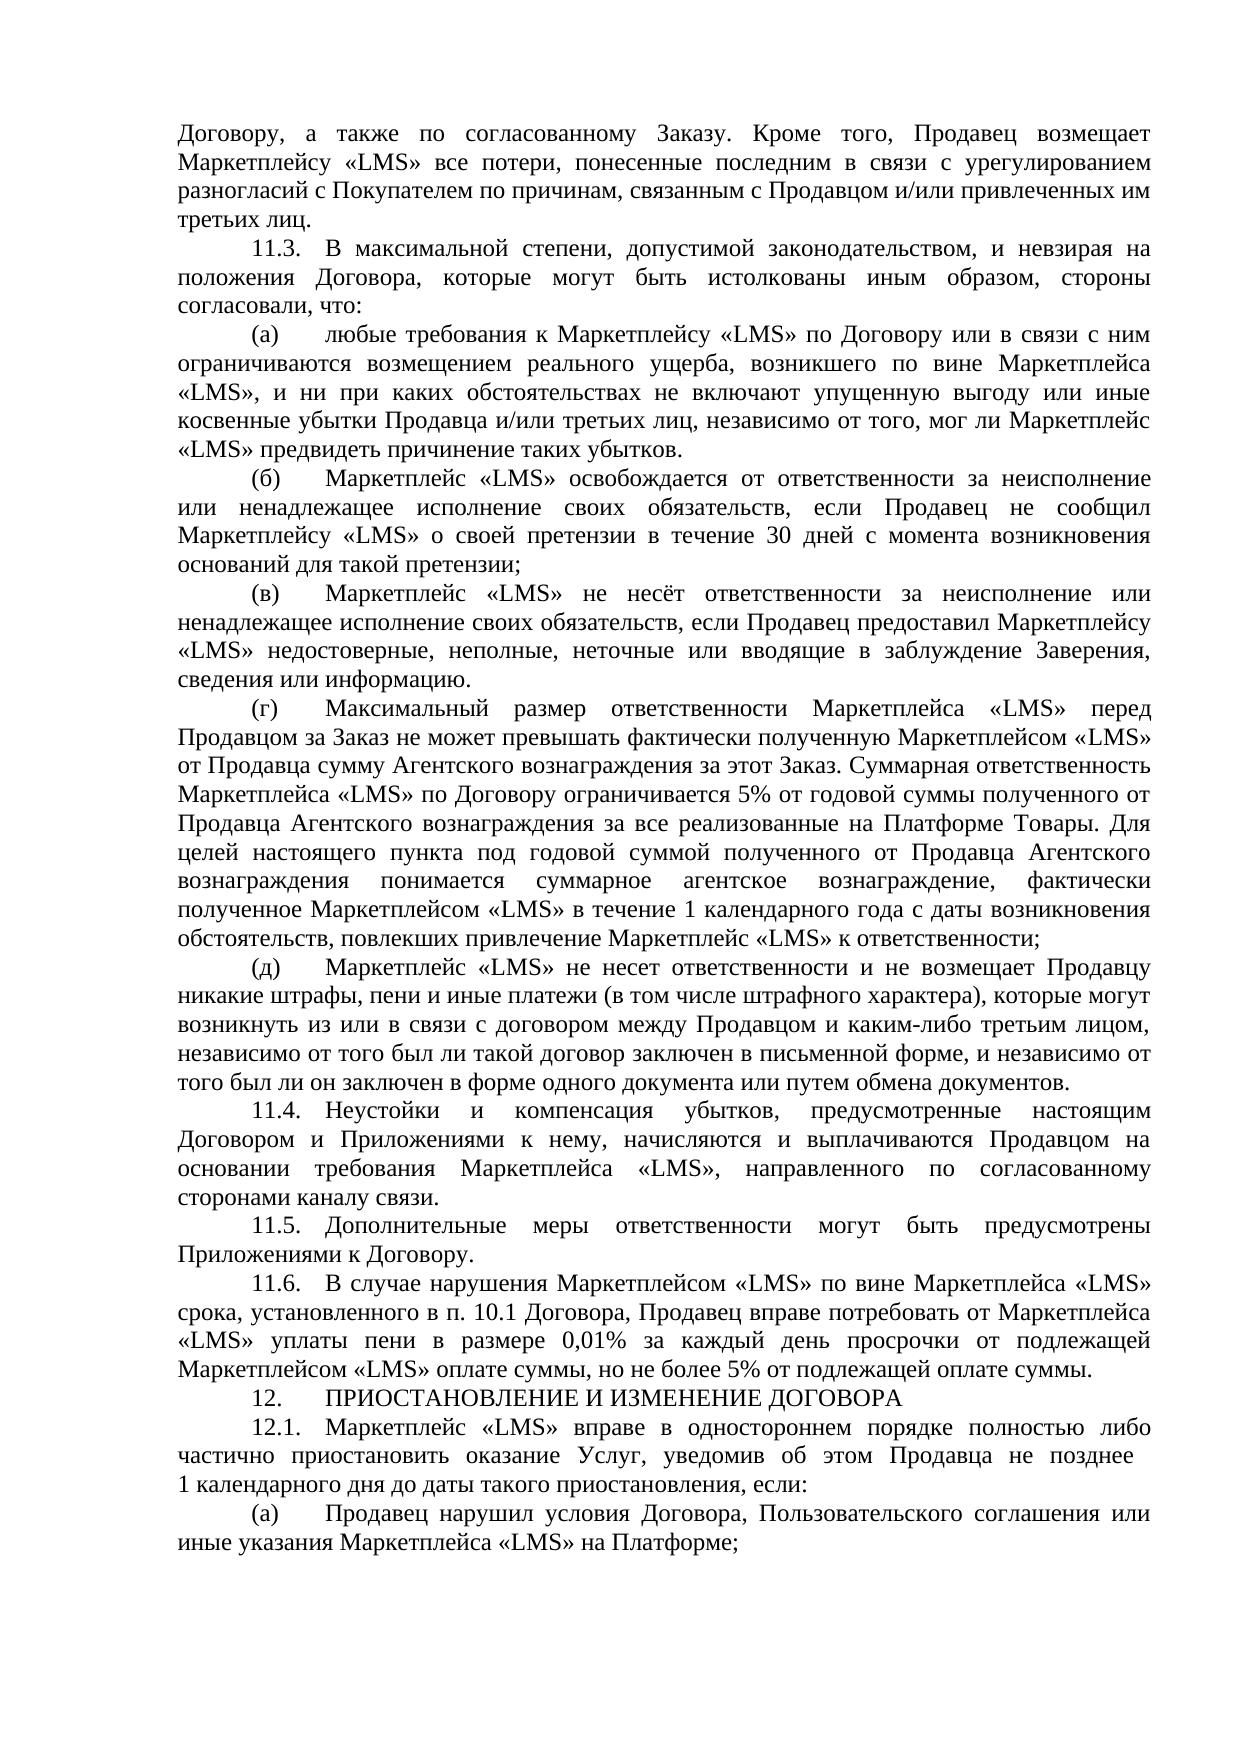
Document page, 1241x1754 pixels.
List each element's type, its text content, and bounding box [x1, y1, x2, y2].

text 11.4. Неустойки и компенсация убытков, предусмотренные настоящим Договором и Приложениями к нему, начисляются и выплачиваются Продавцом на основании требования Маркетплейса «LMS», направленного по согласованному сторонами каналу связи. [177, 1096, 1152, 1211]
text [177, 118, 1152, 233]
text 12. ПРИОСТАНОВЛЕНИЕ И ИЗМЕНЕНИЕ ДОГОВОРА [177, 1383, 1152, 1412]
text 11.3. В максимальной степени, допустимой законодательством, и невзирая на положения Договора, которые могут быть истолкованы иным образом, стороны согласовали, что: [177, 233, 1152, 319]
text (а) Продавец нарушил условия Договора, Пользовательского соглашения или иные указания Маркетплейса «LMS» на Платформе; [177, 1498, 1152, 1556]
text (б) Маркетплейс «LMS» освобождается от ответственности за неисполнение или ненадлежащее исполнение своих обязательств, если Продавец не сообщил Маркетплейсу «LMS» о своей претензии в течение 30 дней с момента возникновения оснований для такой претензии; [177, 463, 1152, 578]
text 11.6. В случае нарушения Маркетплейсом «LMS» по вине Маркетплейса «LMS» срока, установленного в п. 10.1 Договора, Продавец вправе потребовать от Маркетплейса «LMS» уплаты пени в размере 0,01% за каждый день просрочки от подлежащей Маркетплейсом «LMS» оплате суммы, но не более 5% от подлежащей оплате суммы. [177, 1268, 1152, 1383]
text 12.1. Маркетплейс «LMS» вправе в одностороннем порядке полностью либо частично приостановить оказание Услуг, уведомив об этом Продавца не позднее 1 календарного дня до даты такого приостановления, если: [177, 1412, 1152, 1498]
text (в) Маркетплейс «LMS» не несёт ответственности за неисполнение или ненадлежащее исполнение своих обязательств, если Продавец предоставил Маркетплейсу «LMS» недостоверные, неполные, неточные или вводящие в заблуждение Заверения, сведения или информацию. [177, 578, 1152, 693]
text (д) Маркетплейс «LMS» не несет ответственности и не возмещает Продавцу никакие штрафы, пени и иные платежи (в том числе штрафного характера), которые могут возникнуть из или в связи с договором между Продавцом и каким-либо третьим лицом, независимо от того был ли такой договор заключен в письменной форме, и независимо от того был ли он заключен в форме одного документа или путем обмена документов. [177, 952, 1152, 1096]
text (а) любые требования к Маркетплейсу «LMS» по Договору или в связи с ним ограничиваются возмещением реального ущерба, возникшего по вине Маркетплейса «LMS», и ни при каких обстоятельствах не включают упущенную выгоду или иные косвенные убытки Продавца и/или третьих лиц, независимо от того, мог ли Маркетплейс «LMS» предвидеть причинение таких убытков. [177, 319, 1152, 463]
text (г) Максимальный размер ответственности Маркетплейса «LMS» перед Продавцом за Заказ не может превышать фактически полученную Маркетплейсом «LMS» от Продавца сумму Агентского вознаграждения за этот Заказ. Суммарная ответственность Маркетплейса «LMS» по Договору ограничивается 5% от годовой суммы полученного от Продавца Агентского вознаграждения за все реализованные на Платформе Товары. Для целей настоящего пункта под годовой суммой полученного от Продавца Агентского вознаграждения понимается суммарное агентское вознаграждение, фактически полученное Маркетплейсом «LMS» в течение 1 календарного года с даты возникновения обстоятельств, повлекших привлечение Маркетплейс «LMS» к ответственности; [177, 693, 1152, 952]
text 11.5. Дополнительные меры ответственности могут быть предусмотрены Приложениями к Договору. [177, 1211, 1152, 1268]
